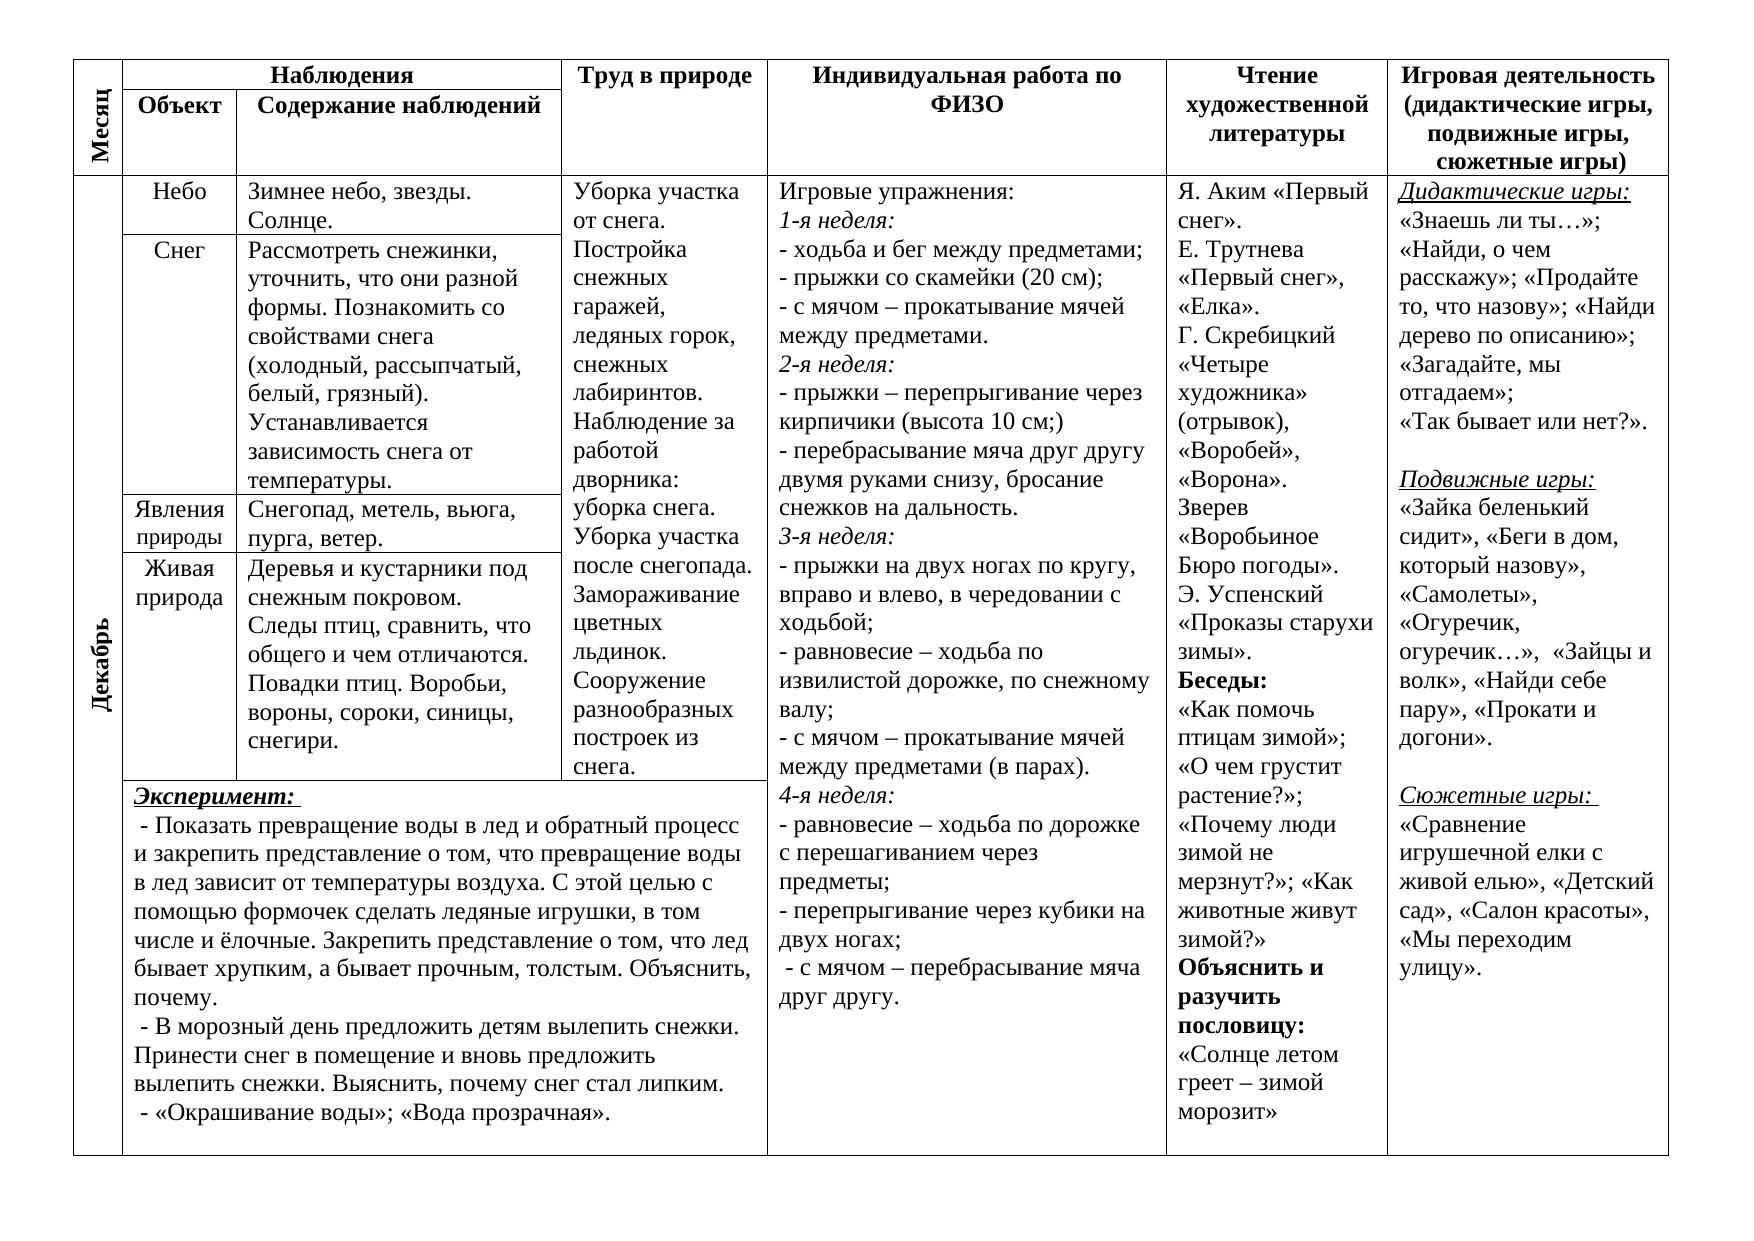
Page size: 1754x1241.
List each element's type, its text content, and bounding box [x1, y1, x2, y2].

table_cell Снегопад, метель, вьюга, пурга, ветер. [237, 495, 561, 552]
table_cell Зимнее небо, звезды. Солнце. [237, 176, 561, 234]
table_cell Я. Аким «Первый снег». Е. Трутнева «Первый снег», «Елка». Г. Скребицкий «Четыре художника» (отрывок), «Воробей», «Ворона». Зверев «Воробьиное Бюро погоды». Э. Успенский «Проказы старухи зимы». Беседы: «Как помочь птицам зимой»; «О чем грустит растение?»; «Почему люди зимой не мерзнут?»; «Как животные живут зимой?» Объяснить и разучить пословицу: «Солнце летом греет – зимой морозит» [1167, 176, 1387, 1155]
table_cell Уборка участка от снега. Постройка снежных гаражей, ледяных горок, снежных лабиринтов. Наблюдение за работой дворника: уборка снега. Уборка участка после снегопада. Замораживание цветных льдинок. Сооружение разнообразных построек из снега. [562, 176, 767, 780]
table_cell Небо [123, 176, 236, 234]
table_cell Снег [123, 235, 236, 493]
table_cell Содержание наблюдений [237, 90, 561, 175]
table_cell Наблюдения [123, 60, 561, 89]
table_cell Дидактические игры: «Знаешь ли ты…»; «Найди, о чем расскажу»; «Продайте то, что назову»; «Найди дерево по описанию»; «Загадайте, мы отгадаем»; «Так бывает или нет?». Подвижные игры: «Зайка беленький сидит», «Беги в дом, который назову», «Самолеты», «Огуречик, огуречик…», «Зайцы и волк», «Найди себе пару», «Прокати и догони». Сюжетные игры: «Сравнение игрушечной елки с живой елью», «Детский сад», «Салон красоты», «Мы переходим улицу». [1388, 176, 1668, 1155]
table_cell Индивидуальная работа по ФИЗО [768, 60, 1166, 175]
table_cell Чтение художественной литературы [1167, 60, 1387, 175]
table_cell Труд в природе [562, 60, 767, 175]
table_cell Игровая деятельность (дидактические игры, подвижные игры, сюжетные игры) [1388, 60, 1668, 175]
table_cell Рассмотреть снежинки, уточнить, что они разной формы. Познакомить со свойствами снега (холодный, рассыпчатый, белый, грязный). Устанавливается зависимость снега от температуры. [237, 235, 561, 493]
table_cell Деревья и кустарники под снежным покровом. Следы птиц, сравнить, что общего и чем отличаются. Повадки птиц. Воробьи, вороны, сороки, синицы, снегири. [237, 553, 561, 780]
table_cell Месяц [74, 60, 122, 175]
table_cell Декабрь [74, 176, 122, 1155]
table_cell Явления природы [123, 495, 236, 552]
table_cell Игровые упражнения: 1-я неделя: - ходьба и бег между предметами; - прыжки со скамейки (20 см); - с мячом – прокатывание мячей между предметами. 2-я неделя: - прыжки – перепрыгивание через кирпичики (высота 10 см;) - перебрасывание мяча друг другу двумя руками снизу, бросание снежков на дальность. 3-я неделя: - прыжки на двух ногах по кругу, вправо и влево, в чередовании с ходьбой; - равновесие – ходьба по извилистой дорожке, по снежному валу; - с мячом – прокатывание мячей между предметами (в парах). 4-я неделя: - равновесие – ходьба по дорожке с перешагиванием через предметы; - перепрыгивание через кубики на двух ногах; - с мячом – перебрасывание мяча друг другу. [768, 176, 1166, 1155]
table_cell Живая природа [123, 553, 236, 780]
table_cell Эксперимент: - Показать превращение воды в лед и обратный процесс и закрепить представление о том, что превращение воды в лед зависит от температуры воздуха. С этой целью с помощью формочек сделать ледяные игрушки, в том числе и ёлочные. Закрепить представление о том, что лед бывает хрупким, а бывает прочным, толстым. Объяснить, почему. - В морозный день предложить детям вылепить снежки. Принести снег в помещение и вновь предложить вылепить снежки. Выяснить, почему снег стал липким. - «Окрашивание воды»; «Вода прозрачная». [123, 781, 767, 1155]
table_cell Объект [123, 90, 236, 175]
